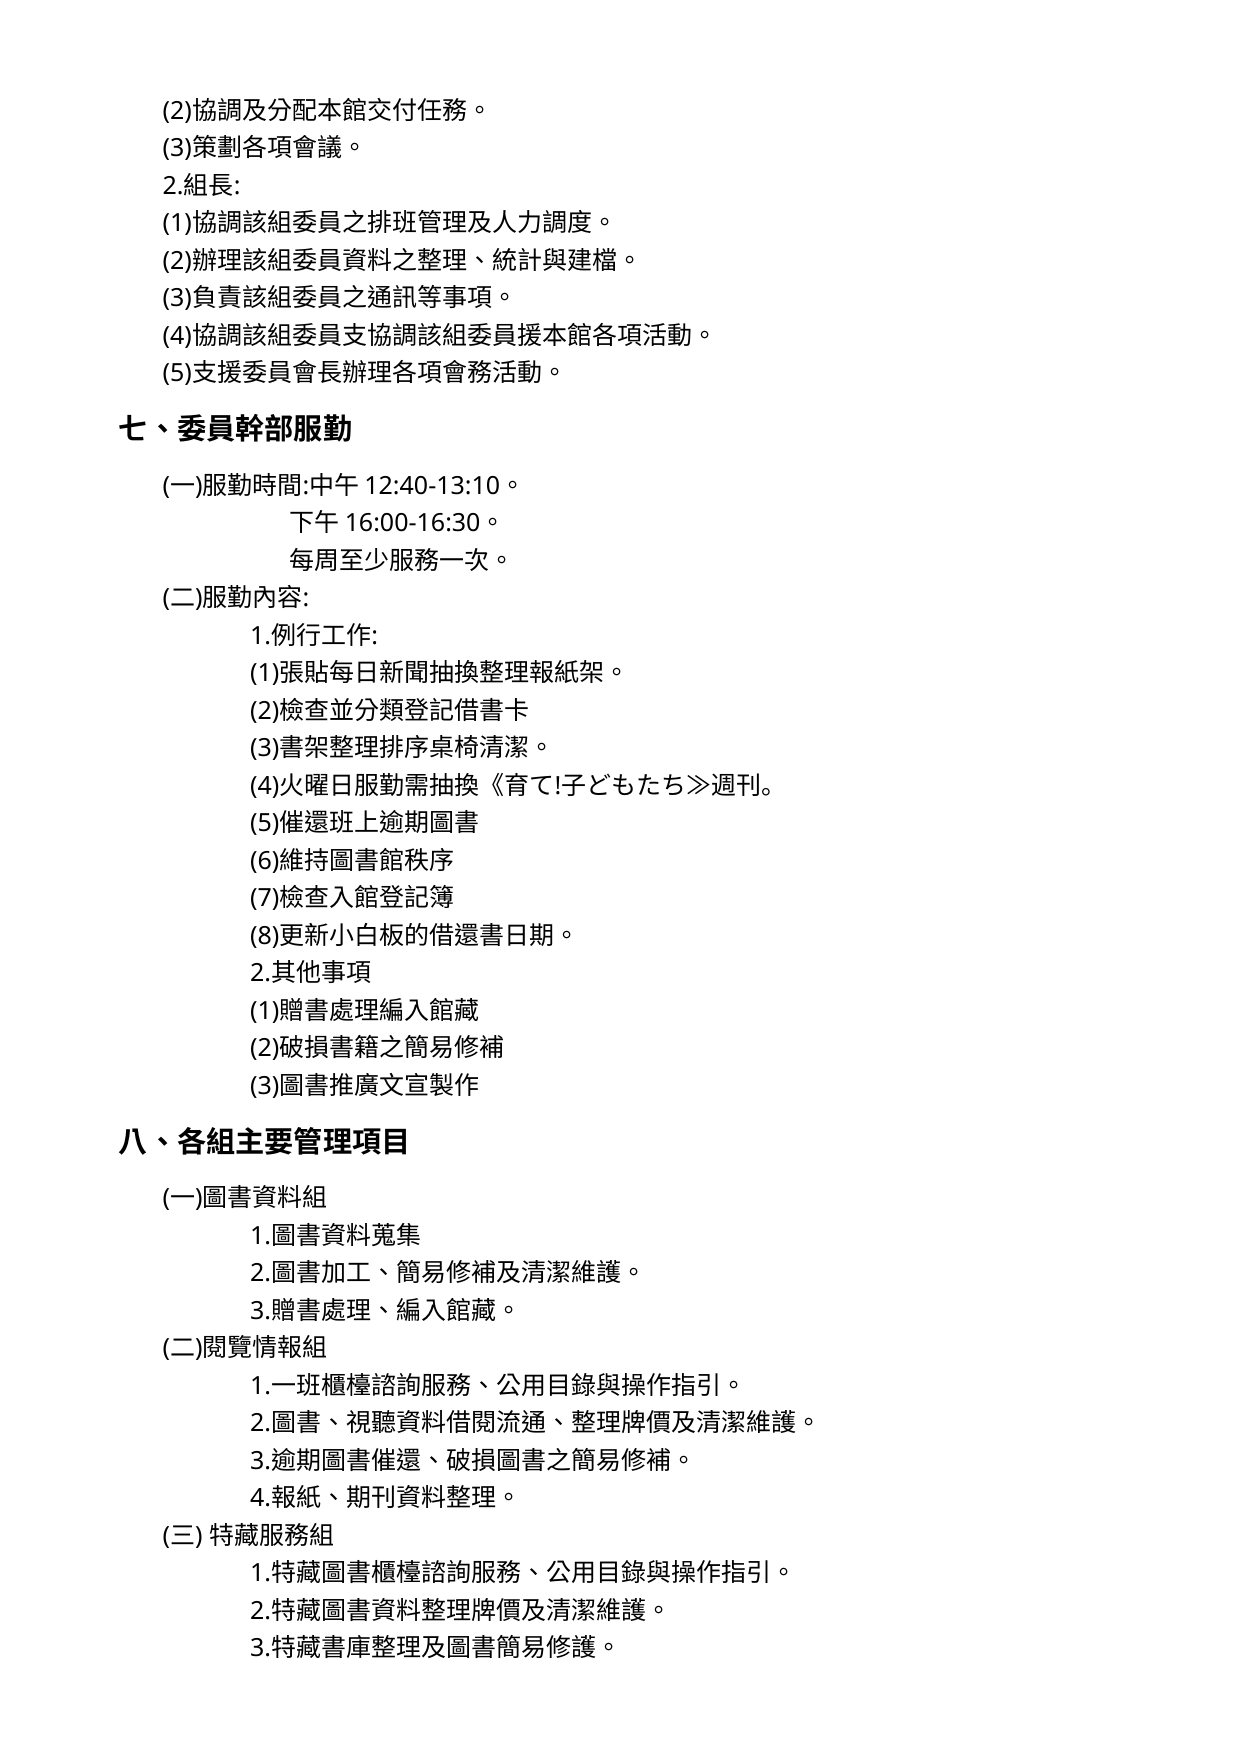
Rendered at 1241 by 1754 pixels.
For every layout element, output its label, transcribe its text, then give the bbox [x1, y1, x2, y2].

list (5)催還班上逾期圖書 [119, 802, 1165, 839]
list 3.特藏書庫整理及圖書簡易修護。 [119, 1627, 1165, 1664]
list (3)圖書推廣文宣製作 [119, 1064, 1165, 1102]
list (4)協調該組委員支協調該組委員援本館各項活動。 [119, 314, 1165, 352]
list (三) 特藏服務組 [119, 1514, 1165, 1552]
list 每周至少服務一次。 [119, 539, 1165, 577]
list 2.圖書、視聽資料借閱流通、整理牌價及清潔維護。 [119, 1402, 1165, 1439]
list (1)贈書處理編入館藏 [119, 989, 1165, 1027]
list (3)書架整理排序桌椅清潔。 [119, 727, 1165, 764]
list (7)檢查入館登記簿 [119, 877, 1165, 914]
list (8)更新小白板的借還書日期。 [119, 914, 1165, 952]
list 下午 16:00-16:30。 [119, 502, 1165, 539]
list (二)服勤內容: [119, 577, 1165, 614]
list 八、各組主要管理項目 [119, 1102, 1165, 1177]
list (1)張貼每日新聞抽換整理報紙架。 [119, 652, 1165, 689]
list 2.其他事項 [119, 952, 1165, 989]
list (1)協調該組委員之排班管理及人力調度。 [119, 202, 1165, 239]
list (一)服勤時間:中午12:40-13:10。 [119, 464, 1165, 502]
list 1.一班櫃檯諮詢服務、公用目錄與操作指引。 [119, 1364, 1165, 1402]
list 4.報紙、期刊資料整理。 [119, 1477, 1165, 1514]
list (2)檢查並分類登記借書卡 [119, 689, 1165, 727]
list (2)破損書籍之簡易修補 [119, 1027, 1165, 1064]
list 1.特藏圖書櫃檯諮詢服務、公用目錄與操作指引。 [119, 1552, 1165, 1589]
list 七、委員幹部服勤 [119, 389, 1165, 464]
list 2.組長: [119, 164, 1165, 202]
list 3.逾期圖書催還、破損圖書之簡易修補。 [119, 1439, 1165, 1477]
list (二)閱覽情報組 [119, 1327, 1165, 1364]
list (2)辦理該組委員資料之整理、統計與建檔。 [119, 239, 1165, 277]
list (一)圖書資料組 [119, 1177, 1165, 1214]
list 3.贈書處理、編入館藏。 [119, 1289, 1165, 1327]
list (4)火曜日服勤需抽換《育て!子どもたち≫週刊。 [119, 764, 1165, 802]
list 2.圖書加工、簡易修補及清潔維護。 [119, 1252, 1165, 1289]
list 2.特藏圖書資料整理牌價及清潔維護。 [119, 1589, 1165, 1627]
list (6)維持圖書館秩序 [119, 839, 1165, 877]
list 1.例行工作: [119, 614, 1165, 652]
list (3)負責該組委員之通訊等事項。 [119, 277, 1165, 314]
list (2)協調及分配本館交付任務。 [119, 89, 1165, 127]
list 1.圖書資料蒐集 [119, 1214, 1165, 1252]
list (3)策劃各項會議。 [119, 127, 1165, 164]
list (5)支援委員會長辦理各項會務活動。 [119, 352, 1165, 389]
